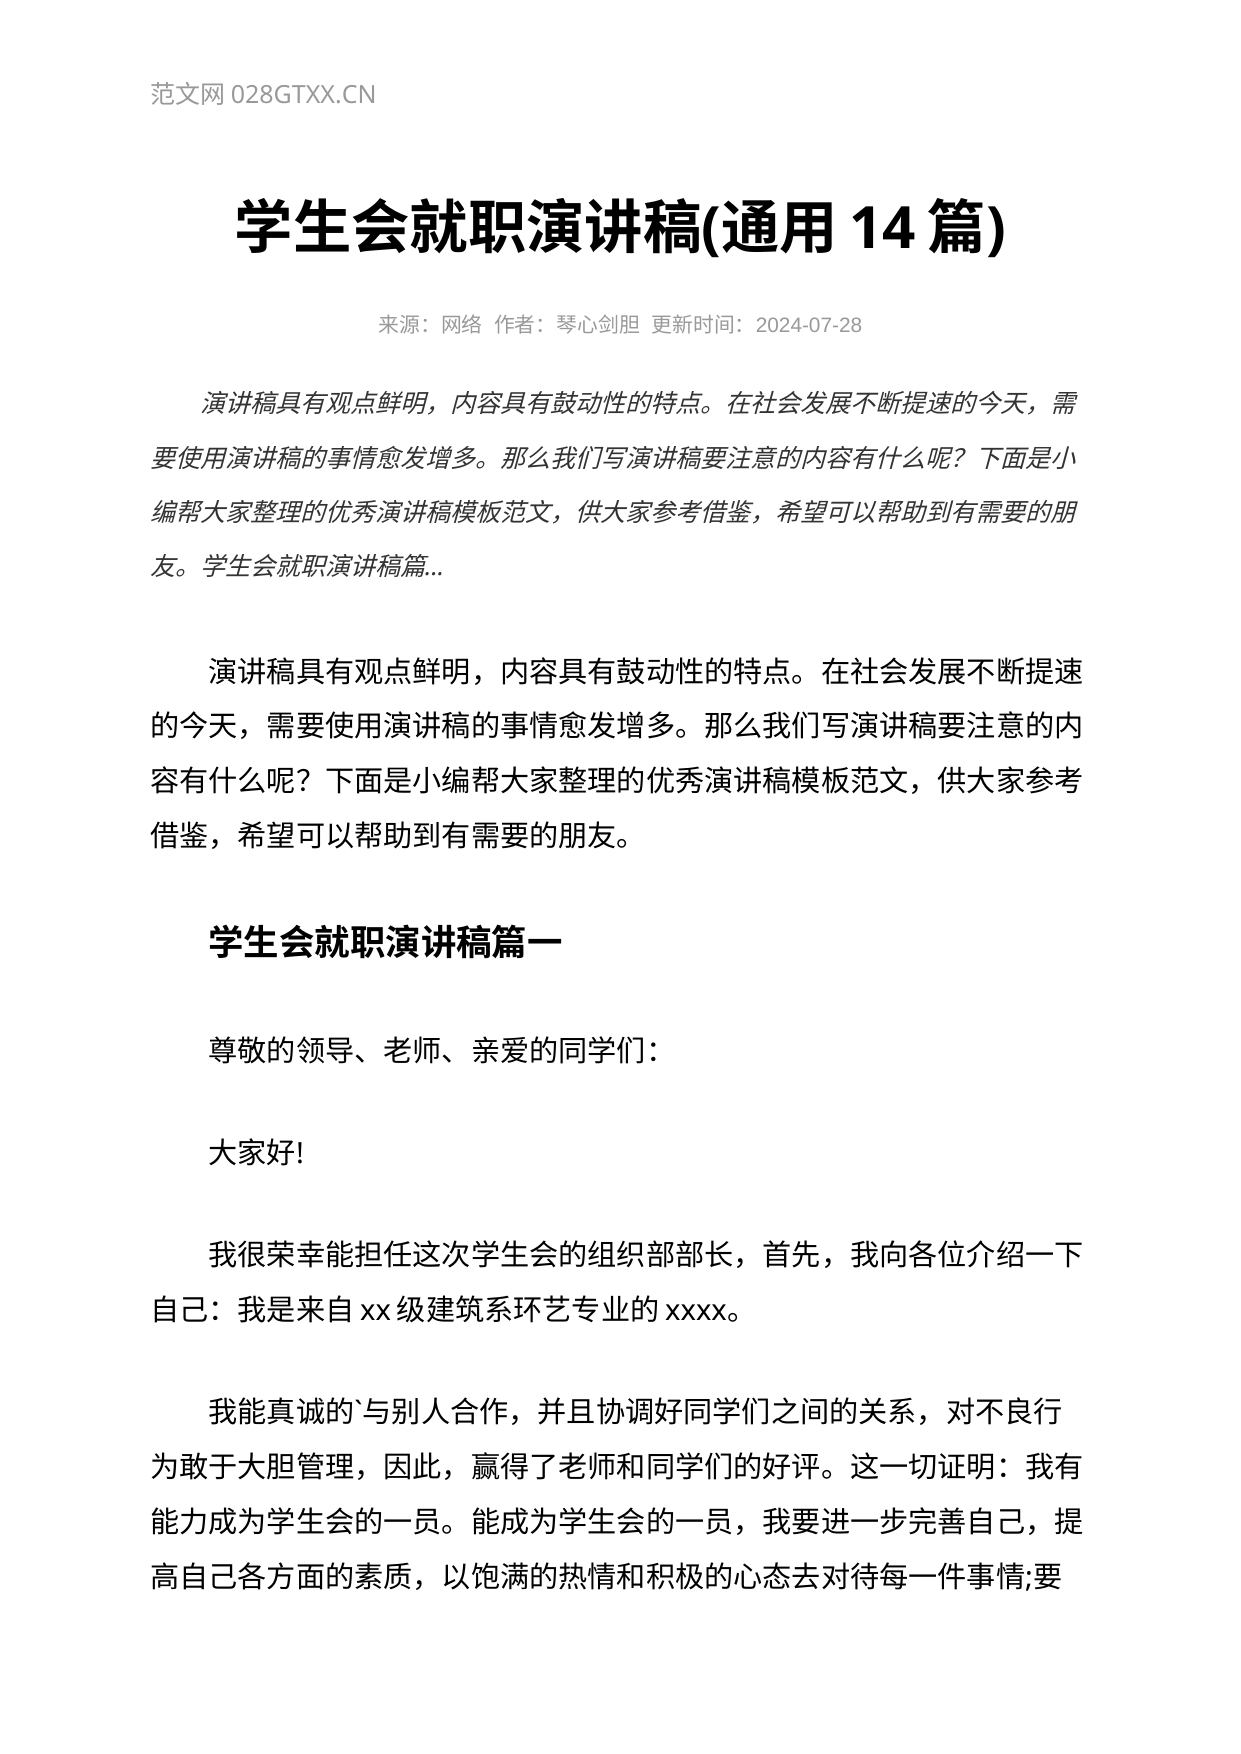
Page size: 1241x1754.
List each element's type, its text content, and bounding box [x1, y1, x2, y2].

text 演讲稿具有观点鲜明，内容具有鼓动性的特点。在社会发展不断提速的今天，需要使用演讲稿的事情愈发增多。那么我们写演讲稿要注意的内容有什么呢？下面是小编帮大家整理的优秀演讲稿模板范文，供大家参考借鉴，希望可以帮助到有需要的朋友。学生会就职演讲稿篇... [150, 384, 1090, 583]
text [150, 1389, 1090, 1596]
text 尊敬的领导、老师、亲爱的同学们： [150, 1028, 1090, 1070]
text 来源：网络 作者：琴心剑胆 更新时间：2024-07-28 [150, 313, 1090, 337]
text 我很荣幸能担任这次学生会的组织部部长，首先，我向各位介绍一下自己：我是来自xx级建筑系环艺专业的xxxx。 [150, 1232, 1090, 1329]
text 学生会就职演讲稿篇一 [150, 914, 1090, 966]
subtitle 学生会就职演讲稿(通用14篇) [150, 181, 1090, 266]
text 演讲稿具有观点鲜明，内容具有鼓动性的特点。在社会发展不断提速的今天，需要使用演讲稿的事情愈发增多。那么我们写演讲稿要注意的内容有什么呢？下面是小编帮大家整理的优秀演讲稿模板范文，供大家参考借鉴，希望可以帮助到有需要的朋友。 [150, 648, 1090, 855]
text 大家好! [150, 1130, 1090, 1172]
